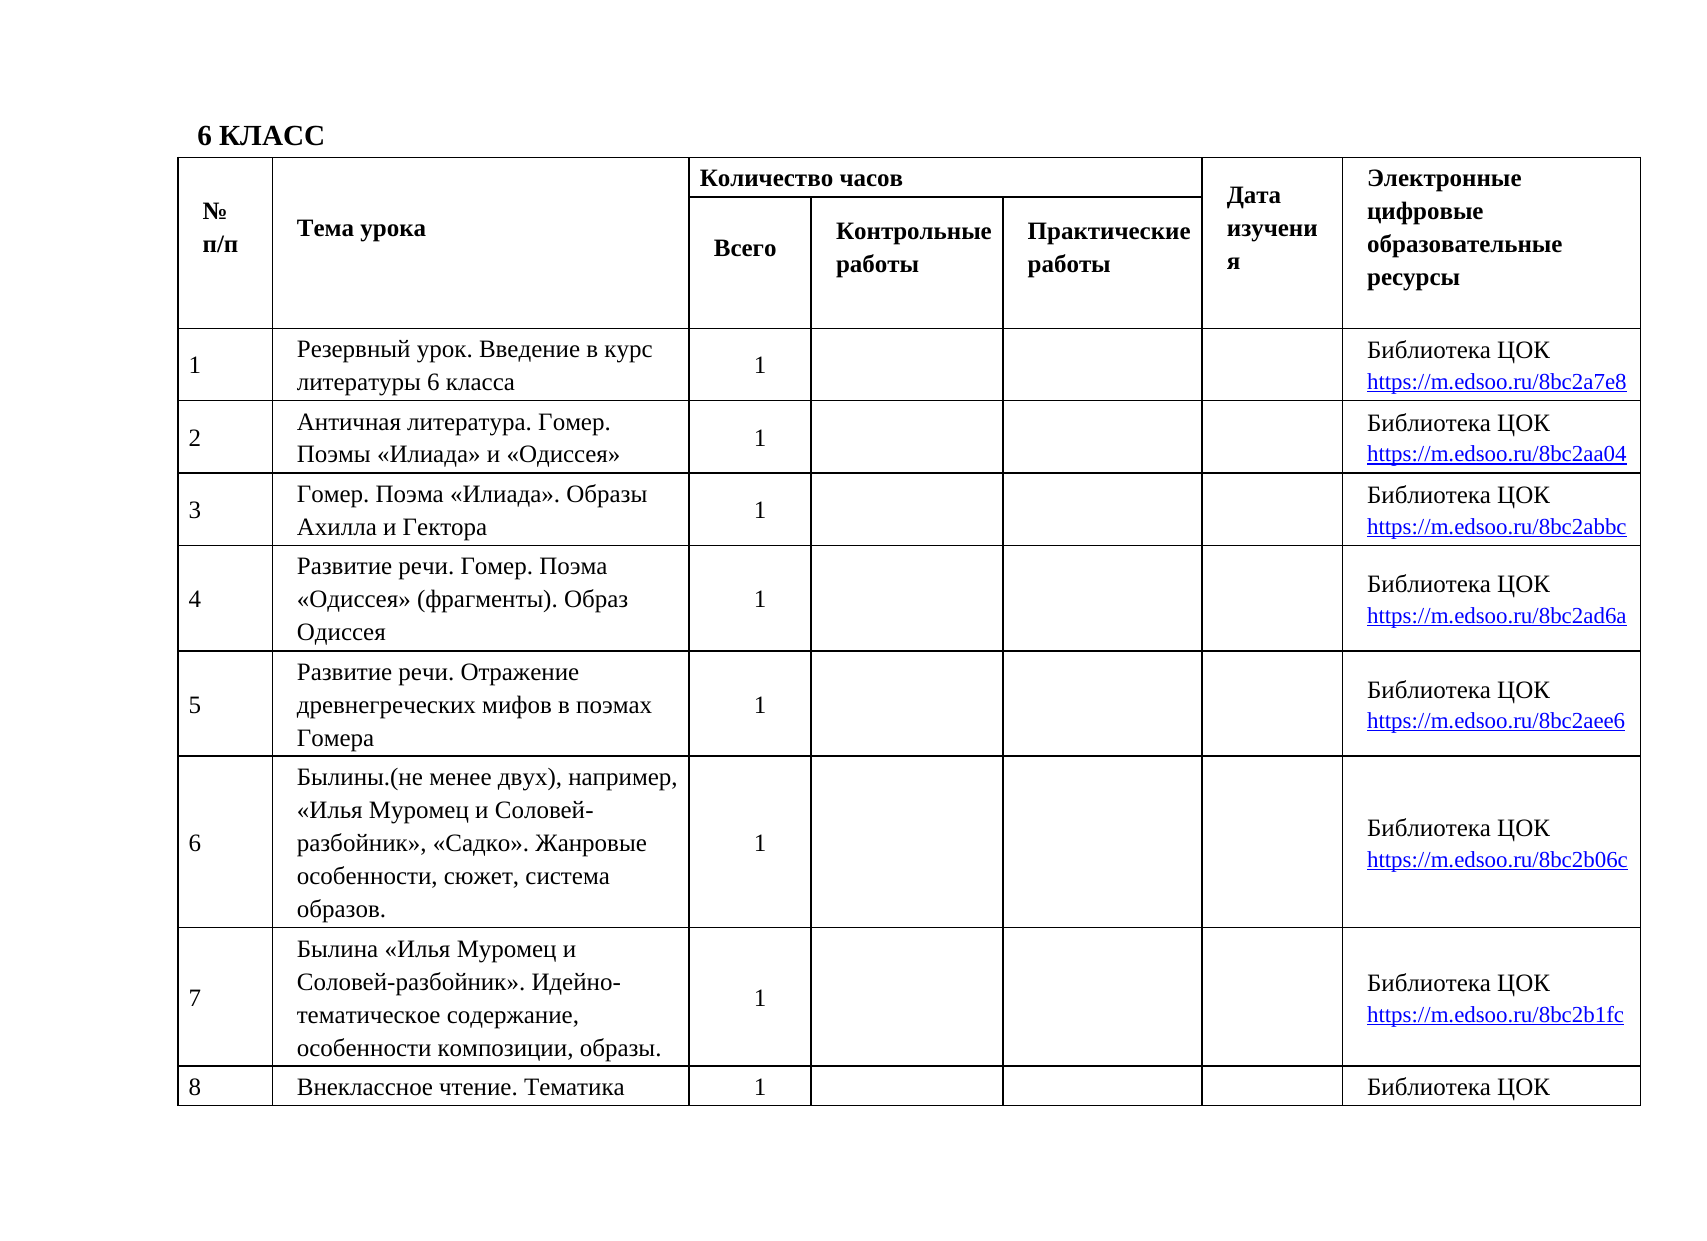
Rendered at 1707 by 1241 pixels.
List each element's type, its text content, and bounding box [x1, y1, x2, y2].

table_cell [812, 652, 1002, 755]
table_cell 1 [690, 652, 810, 755]
table_header Электронные цифровые образовательные ресурсы [1343, 158, 1640, 327]
table_cell Античная литература. Гомер. Поэмы «Илиада» и «Одиссея» [273, 401, 688, 472]
table_cell [1004, 546, 1201, 650]
table_cell [1004, 401, 1201, 472]
table_cell Библиотека ЦОК https://m.edsoo.ru/8bc2b06c [1343, 757, 1640, 927]
table_cell 4 [179, 546, 272, 650]
table_cell 7 [179, 928, 272, 1065]
table_cell 8 [179, 1067, 272, 1105]
table_cell Былина «Илья Муромец и Соловей-разбойник». Идейно-тематическое содержание, особенности композиции, образы. [273, 928, 688, 1065]
table_cell [812, 546, 1002, 650]
table_cell Библиотека ЦОК https://m.edsoo.ru/8bc2b1fc [1343, 928, 1640, 1065]
table_cell [812, 1067, 1002, 1105]
text 6 КЛАСС [190, 118, 1618, 152]
table_cell [1203, 928, 1342, 1065]
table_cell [1343, 1067, 1640, 1105]
table_cell [812, 928, 1002, 1065]
table_cell 5 [179, 652, 272, 755]
table_cell [812, 757, 1002, 927]
table_cell Практические работы [1004, 198, 1201, 327]
table_cell 1 [690, 474, 810, 544]
table_cell [1203, 1067, 1342, 1105]
table_cell 1 [690, 329, 810, 400]
table_cell Гомер. Поэма «Илиада». Образы Ахилла и Гектора [273, 474, 688, 544]
table_cell [1203, 329, 1342, 400]
table_cell Библиотека ЦОК https://m.edsoo.ru/8bc2abbc [1343, 474, 1640, 544]
table_cell Контрольные работы [812, 198, 1002, 327]
table_header № п/п [179, 158, 272, 327]
table_cell 1 [690, 546, 810, 650]
table_header Тема урока [273, 158, 688, 327]
table_cell 6 [179, 757, 272, 927]
table_header Количество часов [690, 158, 1201, 196]
table_cell Всего [690, 198, 810, 327]
table_cell [1004, 1067, 1201, 1105]
table_cell 1 [690, 757, 810, 927]
table_cell [1203, 546, 1342, 650]
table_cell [273, 1067, 688, 1105]
table_cell 2 [179, 401, 272, 472]
table_cell [1004, 329, 1201, 400]
table_cell [812, 329, 1002, 400]
table_cell [1203, 652, 1342, 755]
table_header Дата изучения [1203, 158, 1342, 327]
table_cell Развитие речи. Гомер. Поэма «Одиссея» (фрагменты). Образ Одиссея [273, 546, 688, 650]
table_cell Развитие речи. Отражение древнегреческих мифов в поэмах Гомера [273, 652, 688, 755]
table_cell [1004, 928, 1201, 1065]
table_cell [1203, 474, 1342, 544]
table_cell Резервный урок. Введение в курс литературы 6 класса [273, 329, 688, 400]
table_cell [812, 474, 1002, 544]
table_cell 1 [690, 928, 810, 1065]
table_cell Былины.(не менее двух), например, «Илья Муромец и Соловей-разбойник», «Садко». Жанровые особенности, сюжет, система образов. [273, 757, 688, 927]
table_cell [1004, 474, 1201, 544]
table_cell Библиотека ЦОК https://m.edsoo.ru/8bc2a7e8 [1343, 329, 1640, 400]
table_cell 1 [690, 1067, 810, 1105]
table_cell [1203, 401, 1342, 472]
table_cell [812, 401, 1002, 472]
table_cell Библиотека ЦОК https://m.edsoo.ru/8bc2aa04 [1343, 401, 1640, 472]
table_cell [1004, 757, 1201, 927]
table_cell [1004, 652, 1201, 755]
table_cell 3 [179, 474, 272, 544]
table_cell 1 [690, 401, 810, 472]
table_cell [1203, 757, 1342, 927]
table_cell Библиотека ЦОК https://m.edsoo.ru/8bc2aee6 [1343, 652, 1640, 755]
table_cell Библиотека ЦОК https://m.edsoo.ru/8bc2ad6a [1343, 546, 1640, 650]
table_cell 1 [179, 329, 272, 400]
